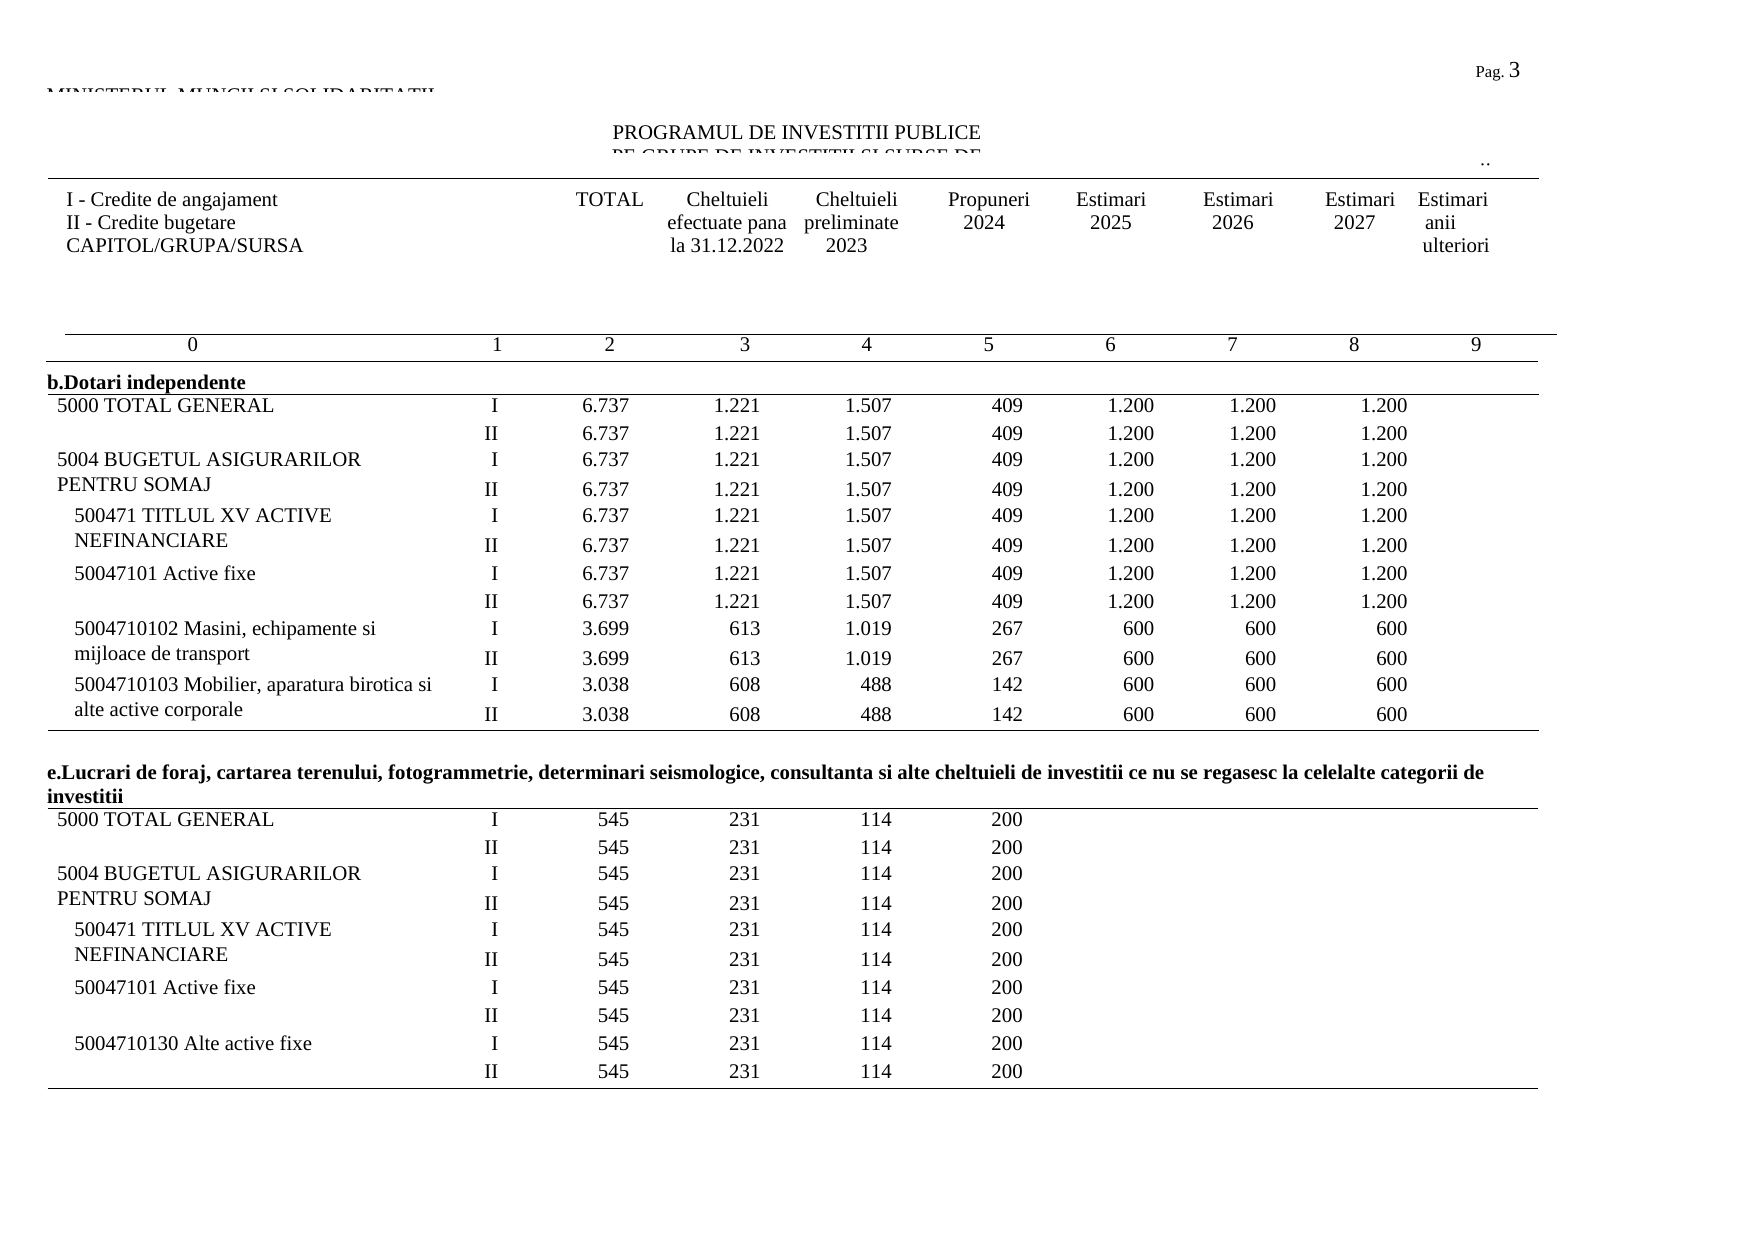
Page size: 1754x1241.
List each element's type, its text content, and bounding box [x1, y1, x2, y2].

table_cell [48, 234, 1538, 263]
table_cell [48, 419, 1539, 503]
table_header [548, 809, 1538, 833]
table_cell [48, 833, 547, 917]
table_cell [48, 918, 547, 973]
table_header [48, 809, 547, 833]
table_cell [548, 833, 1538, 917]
text 3 4 5 6 7 8 9 [739, 335, 1606, 356]
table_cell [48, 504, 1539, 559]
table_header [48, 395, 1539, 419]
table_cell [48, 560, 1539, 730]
text e.Lucrari de foraj, cartarea terenului, fotogrammetrie, determinari seismologice, consultanta si alte cheltuieli de investitii ce nu se regasesc la celelalte categorii de investitii [47, 760, 1559, 808]
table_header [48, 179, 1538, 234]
text b.Dotari independente [47, 369, 619, 394]
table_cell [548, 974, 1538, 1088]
text 0 1 2 [187, 335, 619, 356]
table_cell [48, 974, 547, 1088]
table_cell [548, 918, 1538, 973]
